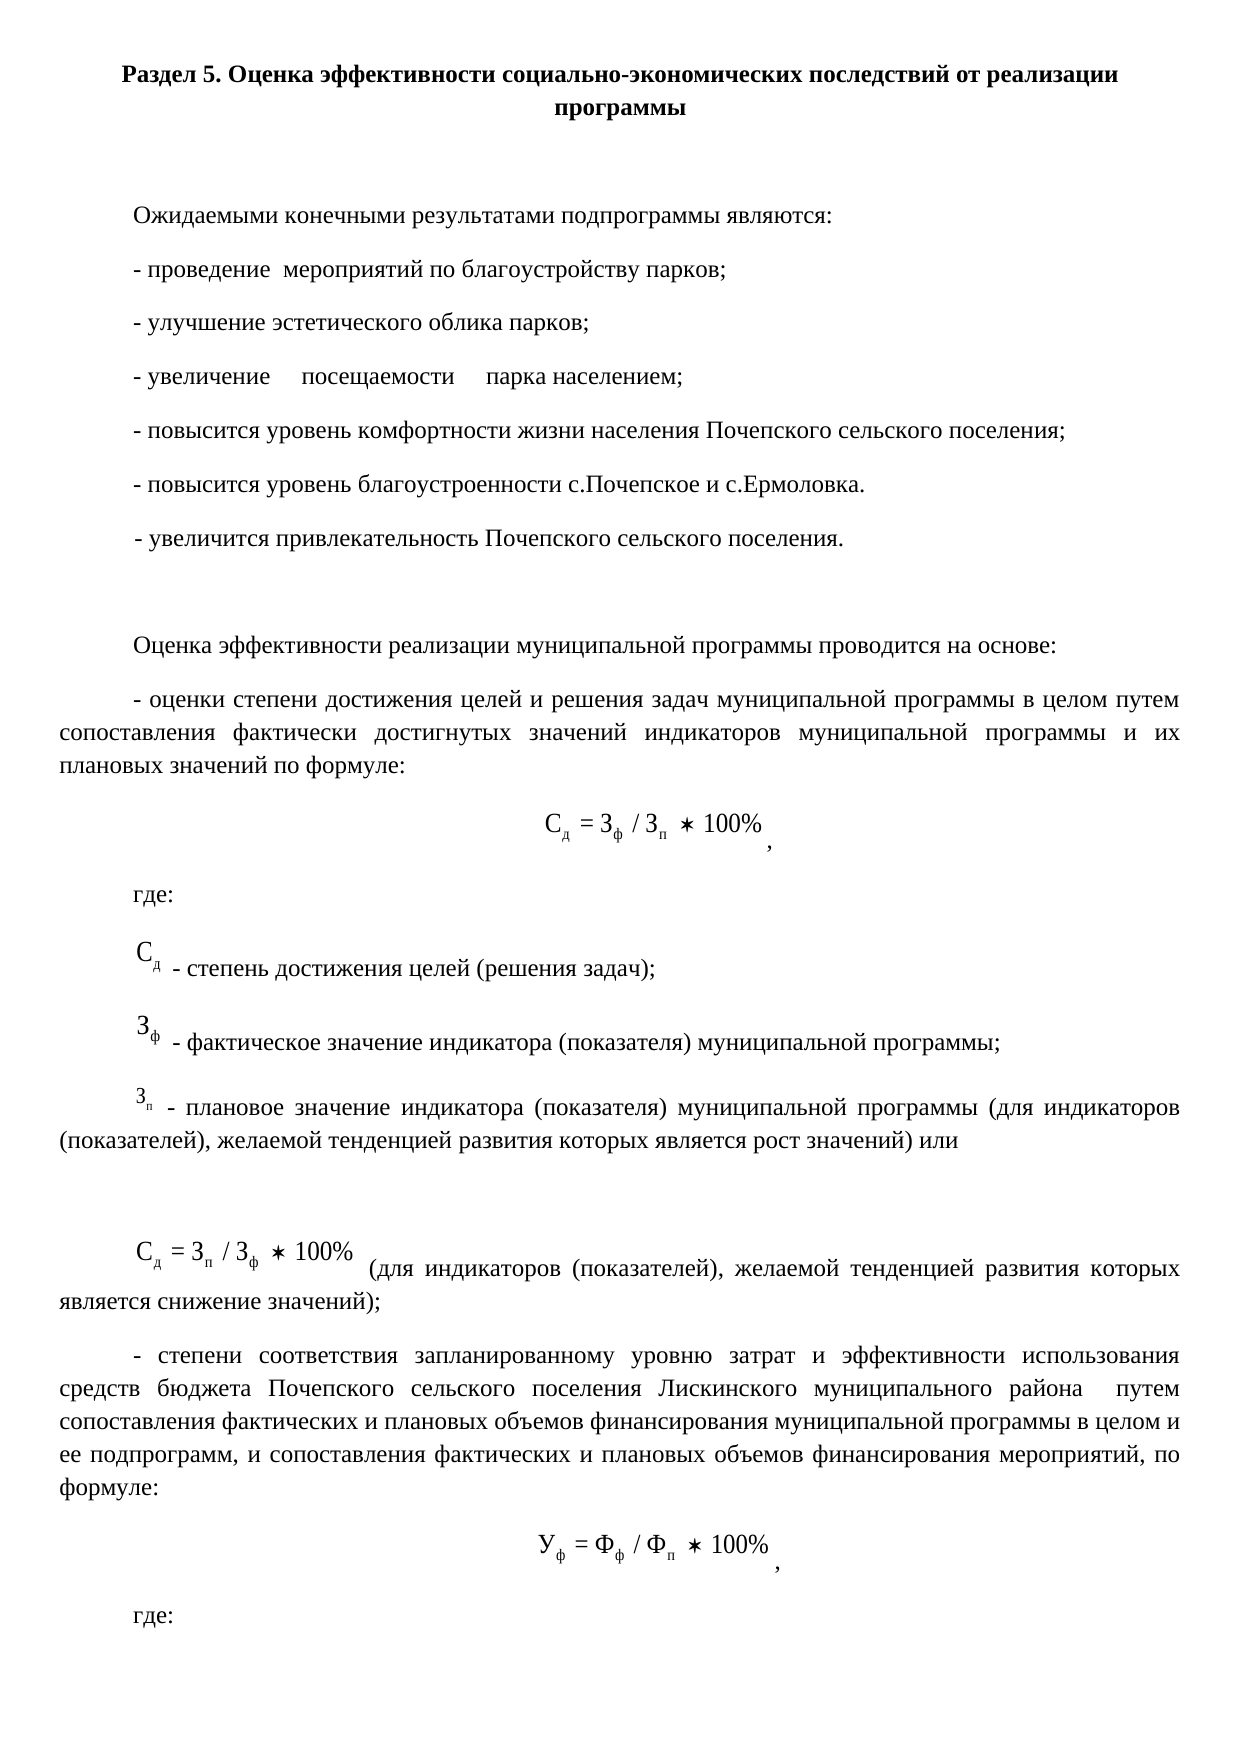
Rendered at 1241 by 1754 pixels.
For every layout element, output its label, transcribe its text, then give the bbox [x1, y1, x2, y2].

text - степень достижения целей (решения задач); [59, 932, 1181, 982]
text - улучшение эстетического облика парков; [59, 307, 1181, 336]
text где: [59, 1600, 1181, 1629]
text - фактическое значение индикатора (показателя) муниципальной программы; [59, 1007, 1181, 1056]
text - повысится уровень благоустроенности с.Почепское и с.Ермоловка. [59, 469, 1181, 498]
text Раздел 5. Оценка эффективности социально-экономических последствий от реализации программы [59, 59, 1181, 121]
text (для индикаторов (показателей), желаемой тенденцией развития которых является снижение значений); [59, 1233, 1181, 1315]
text - повысится уровень комфортности жизни населения Почепского сельского поселения; [59, 415, 1181, 444]
text - оценки степени достижения целей и решения задач муниципальной программы в целом путем сопоставления фактически достигнутых значений индикаторов муниципальной программы и их плановых значений по формуле: [59, 684, 1181, 779]
text - плановое значение индикатора (показателя) муниципальной программы (для индикаторов (показателей), желаемой тенденцией развития которых является рост значений) или [59, 1081, 1181, 1154]
text Оценка эффективности реализации муниципальной программы проводится на основе: [59, 631, 1181, 659]
text - увеличится привлекательность Почепского сельского поселения. [59, 523, 1181, 552]
text - степени соответствия запланированному уровню затрат и эффективности использования средств бюджета Почепского сельского поселения Лискинского муниципального района путем сопоставления фактических и плановых объемов финансирования муниципальной программы в целом и ее подпрограмм, и сопоставления фактических и плановых объемов финансирования мероприятий, по формуле: [59, 1340, 1181, 1501]
text , [59, 804, 1181, 853]
text , [59, 1526, 1181, 1575]
text Ожидаемыми конечными результатами подпрограммы являются: [59, 200, 1181, 228]
text где: [59, 879, 1181, 907]
text - увеличение посещаемости парка населением; [59, 361, 1181, 390]
text - проведение мероприятий по благоустройству парков; [59, 254, 1181, 282]
